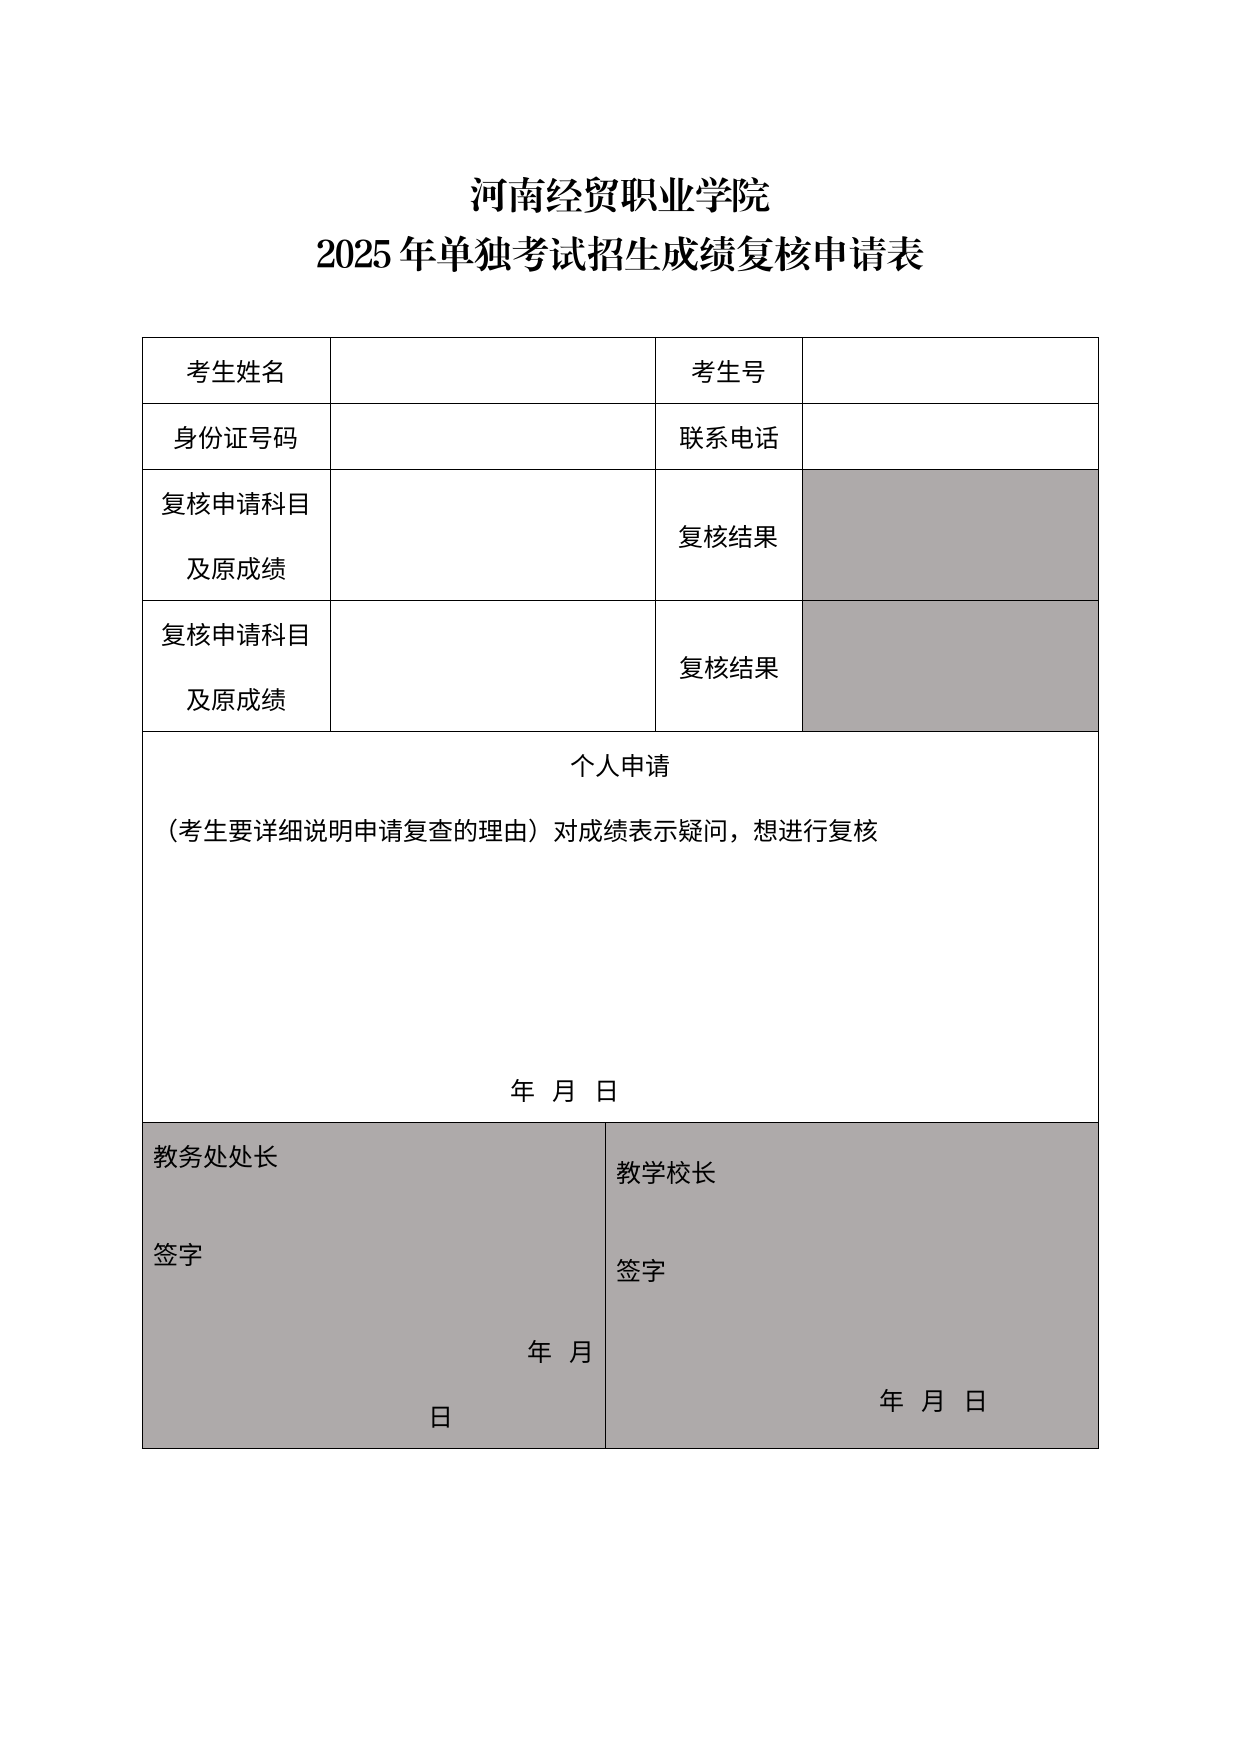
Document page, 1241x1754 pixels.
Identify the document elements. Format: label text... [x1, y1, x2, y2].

table_cell 联系电话 [656, 404, 802, 469]
table_header [331, 338, 655, 403]
table_cell [803, 470, 1098, 600]
text 河南经贸职业学院 [187, 162, 1053, 220]
table_cell 复核结果 [656, 470, 802, 600]
table_cell 复核结果 [656, 601, 802, 731]
table_cell [331, 404, 655, 469]
table_cell [331, 470, 655, 600]
table_cell 教学校长 签字 年 月 日 [606, 1123, 1098, 1448]
table_cell 身份证号码 [143, 404, 330, 469]
table_cell 教务处处长 签字 年 月 日 [143, 1123, 605, 1448]
table_cell 复核申请科目及原成绩 [143, 601, 330, 731]
table_cell [331, 601, 655, 731]
table_cell [803, 404, 1098, 469]
table_header [803, 338, 1098, 403]
table_header 考生姓名 [143, 338, 330, 403]
table_cell 个人申请 （考生要详细说明申请复查的理由）对成绩表示疑问，想进行复核 年 月 日 [143, 732, 1098, 1122]
text 2025年单独考试招生成绩复核申请表 [187, 220, 1053, 279]
table_cell [803, 601, 1098, 731]
table_cell 复核申请科目及原成绩 [143, 470, 330, 600]
table_header 考生号 [656, 338, 802, 403]
